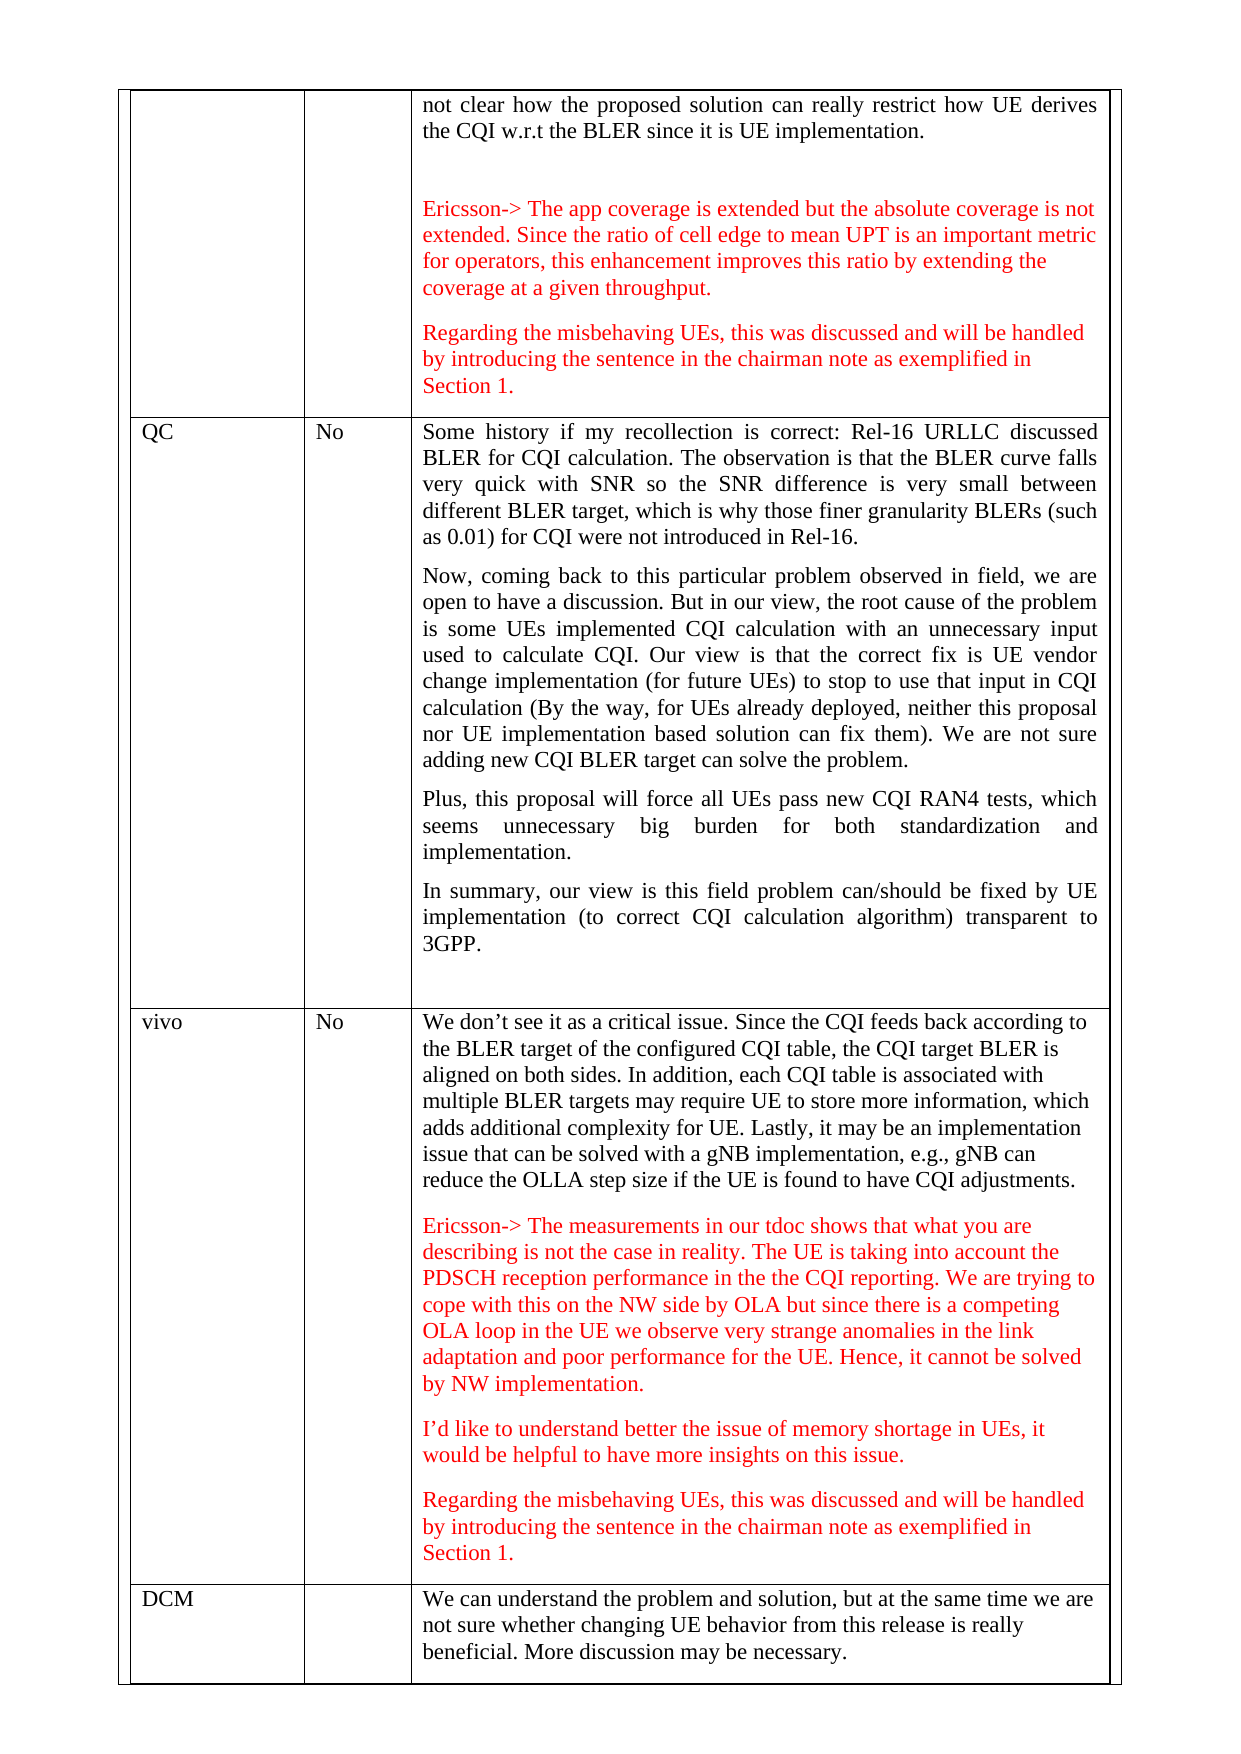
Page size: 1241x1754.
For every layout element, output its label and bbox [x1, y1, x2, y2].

table_header [412, 1009, 1109, 1584]
table_header [131, 418, 304, 1008]
table_header [119, 90, 130, 1684]
table_header [305, 91, 411, 417]
table_header [412, 418, 1109, 1008]
table_header [1111, 90, 1121, 1684]
table_header [305, 1585, 411, 1683]
table_header [131, 91, 304, 417]
table_header [131, 1585, 304, 1683]
table_header [131, 1009, 304, 1584]
table_header [412, 91, 1109, 417]
table_header [412, 1585, 1109, 1683]
table_header [305, 418, 411, 1008]
table_header [305, 1009, 411, 1584]
